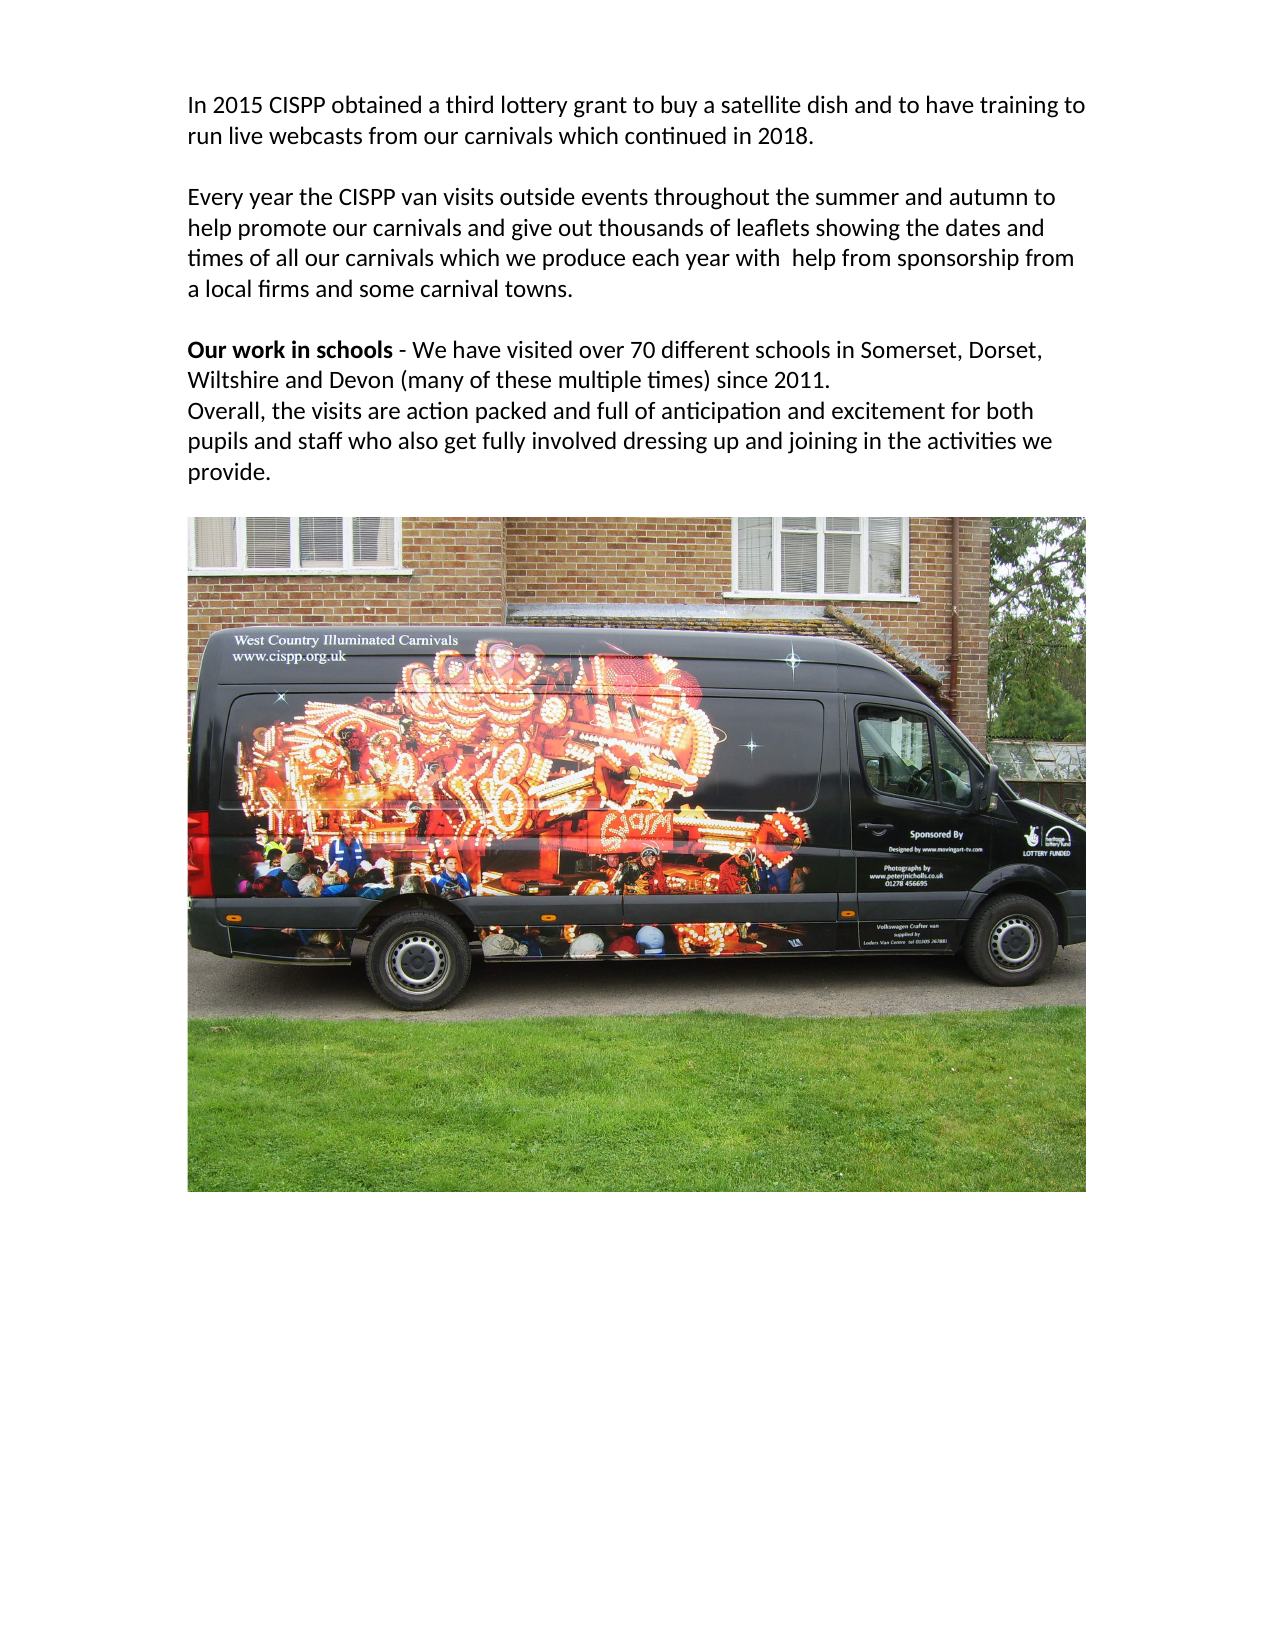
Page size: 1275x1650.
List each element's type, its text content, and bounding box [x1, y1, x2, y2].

text Every year the CISPP van visits outside events throughout the summer and autumn to help promote our carnivals and give out thousands of leaflets showing the dates and times of all our carnivals which we produce each year with help from sponsorship from a local firms and some carnival towns. [187, 181, 1087, 303]
text In 2015 CISPP obtained a third lottery grant to buy a satellite dish and to have training to run live webcasts from our carnivals which continued in 2018. [187, 90, 1087, 151]
text Overall, the visits are action packed and full of anticipation and excitement for both pupils and staff who also get fully involved dressing up and joining in the activities we provide. [187, 395, 1087, 486]
text Our work in schools - We have visited over 70 different schools in Somerset, Dorset, Wiltshire and Devon (many of these multiple times) since 2011. [187, 334, 1087, 395]
picture [187, 517, 1086, 1192]
